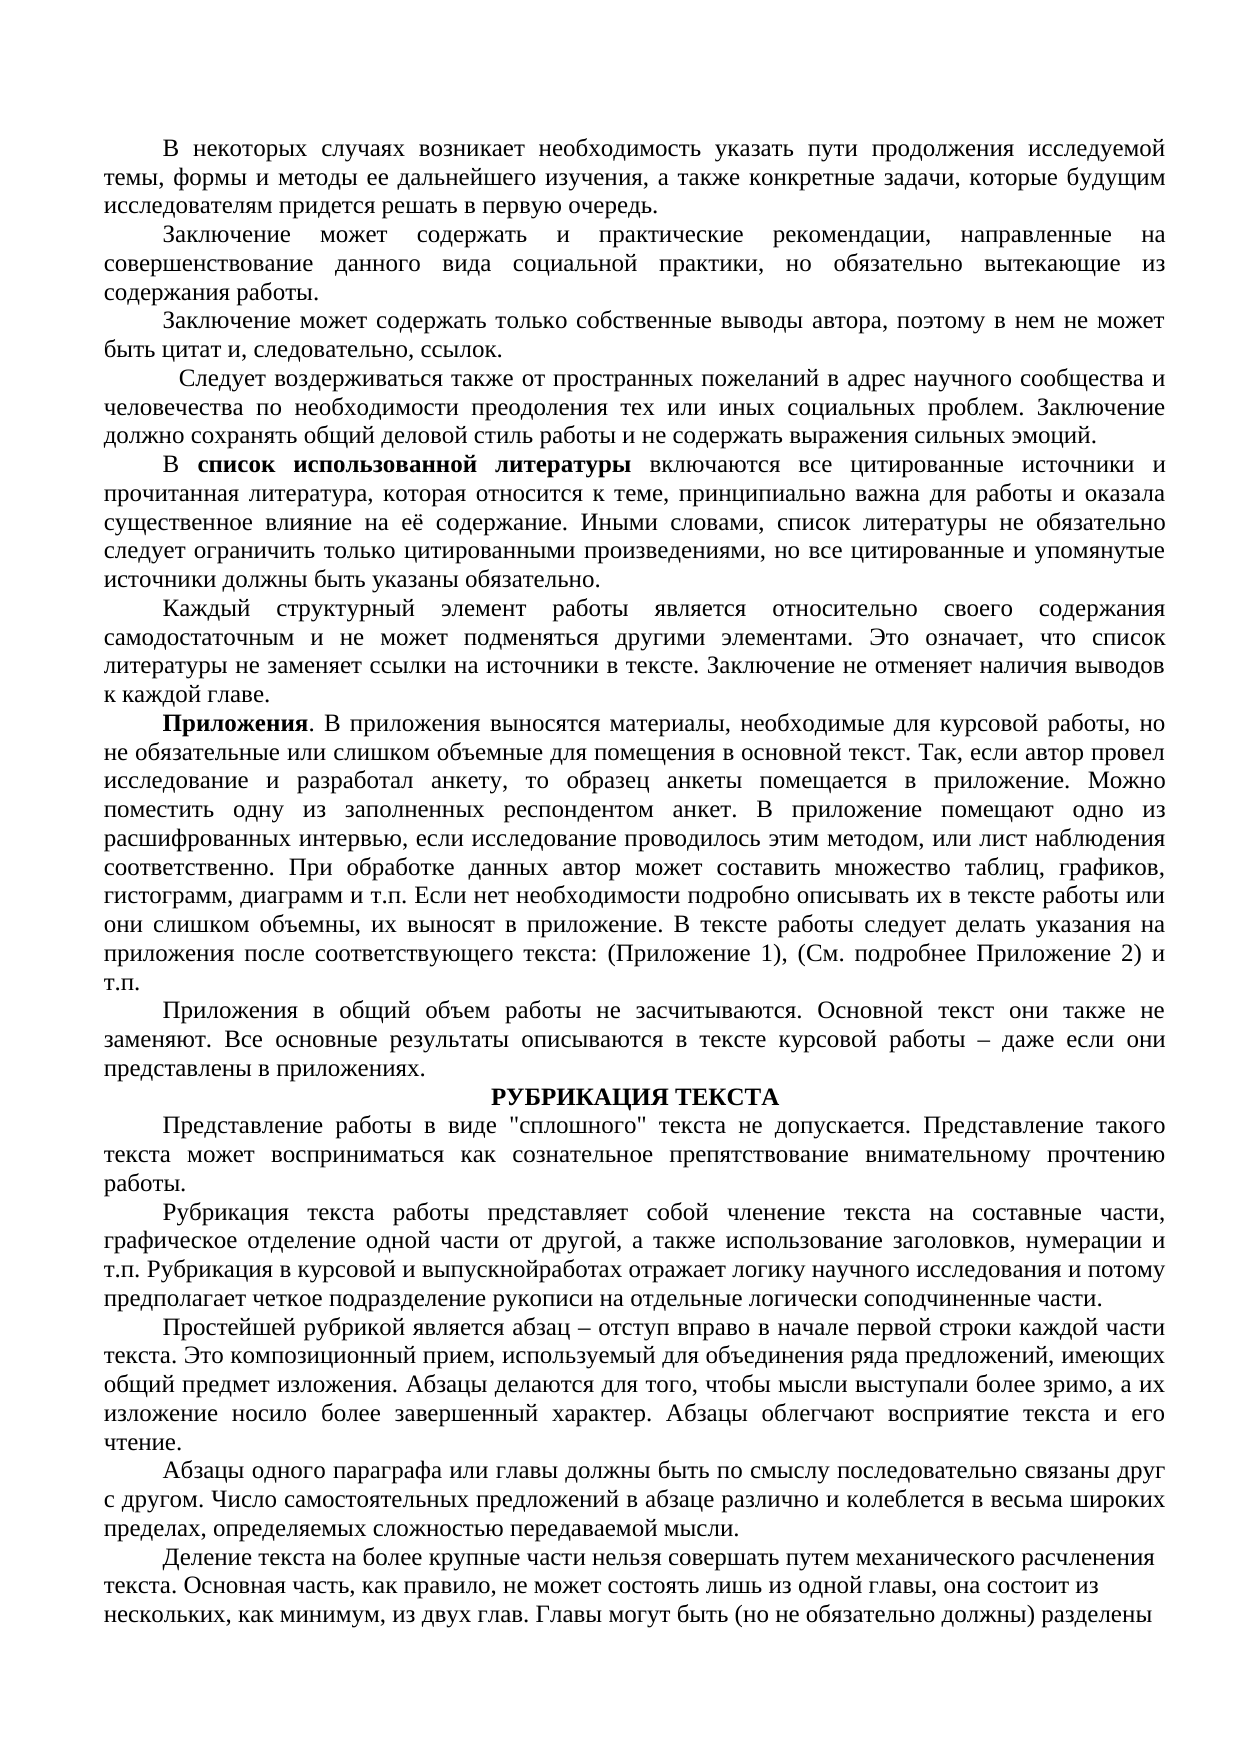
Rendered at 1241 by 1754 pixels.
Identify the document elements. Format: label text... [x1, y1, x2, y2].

text Заключение может содержать только собственные выводы автора, поэтому в нем не может быть цитат и, следовательно, ссылок. [103, 305, 1167, 363]
text Абзацы одного параграфа или главы должны быть по смыслу последовательно связаны друг с другом. Число самостоятельных предложений в абзаце различно и колеблется в весьма широких пределах, определяемых сложностью передаваемой мысли. [103, 1455, 1167, 1542]
text Каждый структурный элемент работы является относительно своего содержания самодостаточным и не может подменяться другими элементами. Это означает, что список литературы не заменяет ссылки на источники в тексте. Заключение не отменяет наличия выводов к каждой главе. [103, 593, 1167, 708]
text Рубрикация текста работы представляет собой членение текста на составные части, графическое отделение одной части от другой, а также использование заголовков, нумерации и т.п. Рубрикация в курсовой и выпускнойработах отражает логику научного исследования и потому предполагает четкое подразделение рукописи на отдельные логически соподчиненные части. [103, 1197, 1167, 1312]
text Заключение может содержать и практические рекомендации, направленные на совершенствование данного вида социальной практики, но обязательно вытекающие из содержания работы. [103, 219, 1167, 305]
text Простейшей рубрикой является абзац – отступ вправо в начале первой строки каждой части текста. Это композиционный прием, используемый для объединения ряда предложений, имеющих общий предмет изложения. Абзацы делаются для того, чтобы мысли выступали более зримо, а их изложение носило более завершенный характер. Абзацы облегчают восприятие текста и его чтение. [103, 1312, 1167, 1455]
text РУБРИКАЦИЯ ТЕКСТА [103, 1082, 1167, 1110]
text Приложения. В приложения выносятся материалы, необходимые для курсовой работы, но не обязательные или слишком объемные для помещения в основной текст. Так, если автор провел исследование и разработал анкету, то образец анкеты помещается в приложение. Можно поместить одну из заполненных респондентом анкет. В приложение помещают одно из расшифрованных интервью, если исследование проводилось этим методом, или лист наблюдения соответственно. При обработке данных автор может составить множество таблиц, графиков, гистограмм, диаграмм и т.п. Если нет необходимости подробно описывать их в тексте работы или они слишком объемны, их выносят в приложение. В тексте работы следует делать указания на приложения после соответствующего текста: (Приложение 1), (См. подробнее Приложение 2) и т.п. [103, 708, 1167, 995]
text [103, 1542, 1167, 1628]
text В некоторых случаях возникает необходимость указать пути продолжения исследуемой темы, формы и методы ее дальнейшего изучения, а также конкретные задачи, которые будущим исследователям придется решать в первую очередь. [103, 133, 1167, 219]
text Приложения в общий объем работы не засчитываются. Основной текст они также не заменяют. Все основные результаты описываются в тексте курсовой работы – даже если они представлены в приложениях. [103, 995, 1167, 1082]
text В список использованной литературы включаются все цитированные источники и прочитанная литература, которая относится к теме, принципиально важна для работы и оказала существенное влияние на её содержание. Иными словами, список литературы не обязательно следует ограничить только цитированными произведениями, но все цитированные и упомянутые источники должны быть указаны обязательно. [103, 449, 1167, 593]
text Представление работы в виде "сплошного" текста не допускается. Представление такого текста может восприниматься как сознательное препятствование внимательному прочтению работы. [103, 1110, 1167, 1197]
text Следует воздерживаться также от пространных пожеланий в адрес научного сообщества и человечества по необходимости преодоления тех или иных социальных проблем. Заключение должно сохранять общий деловой стиль работы и не содержать выражения сильных эмоций. [103, 363, 1167, 449]
